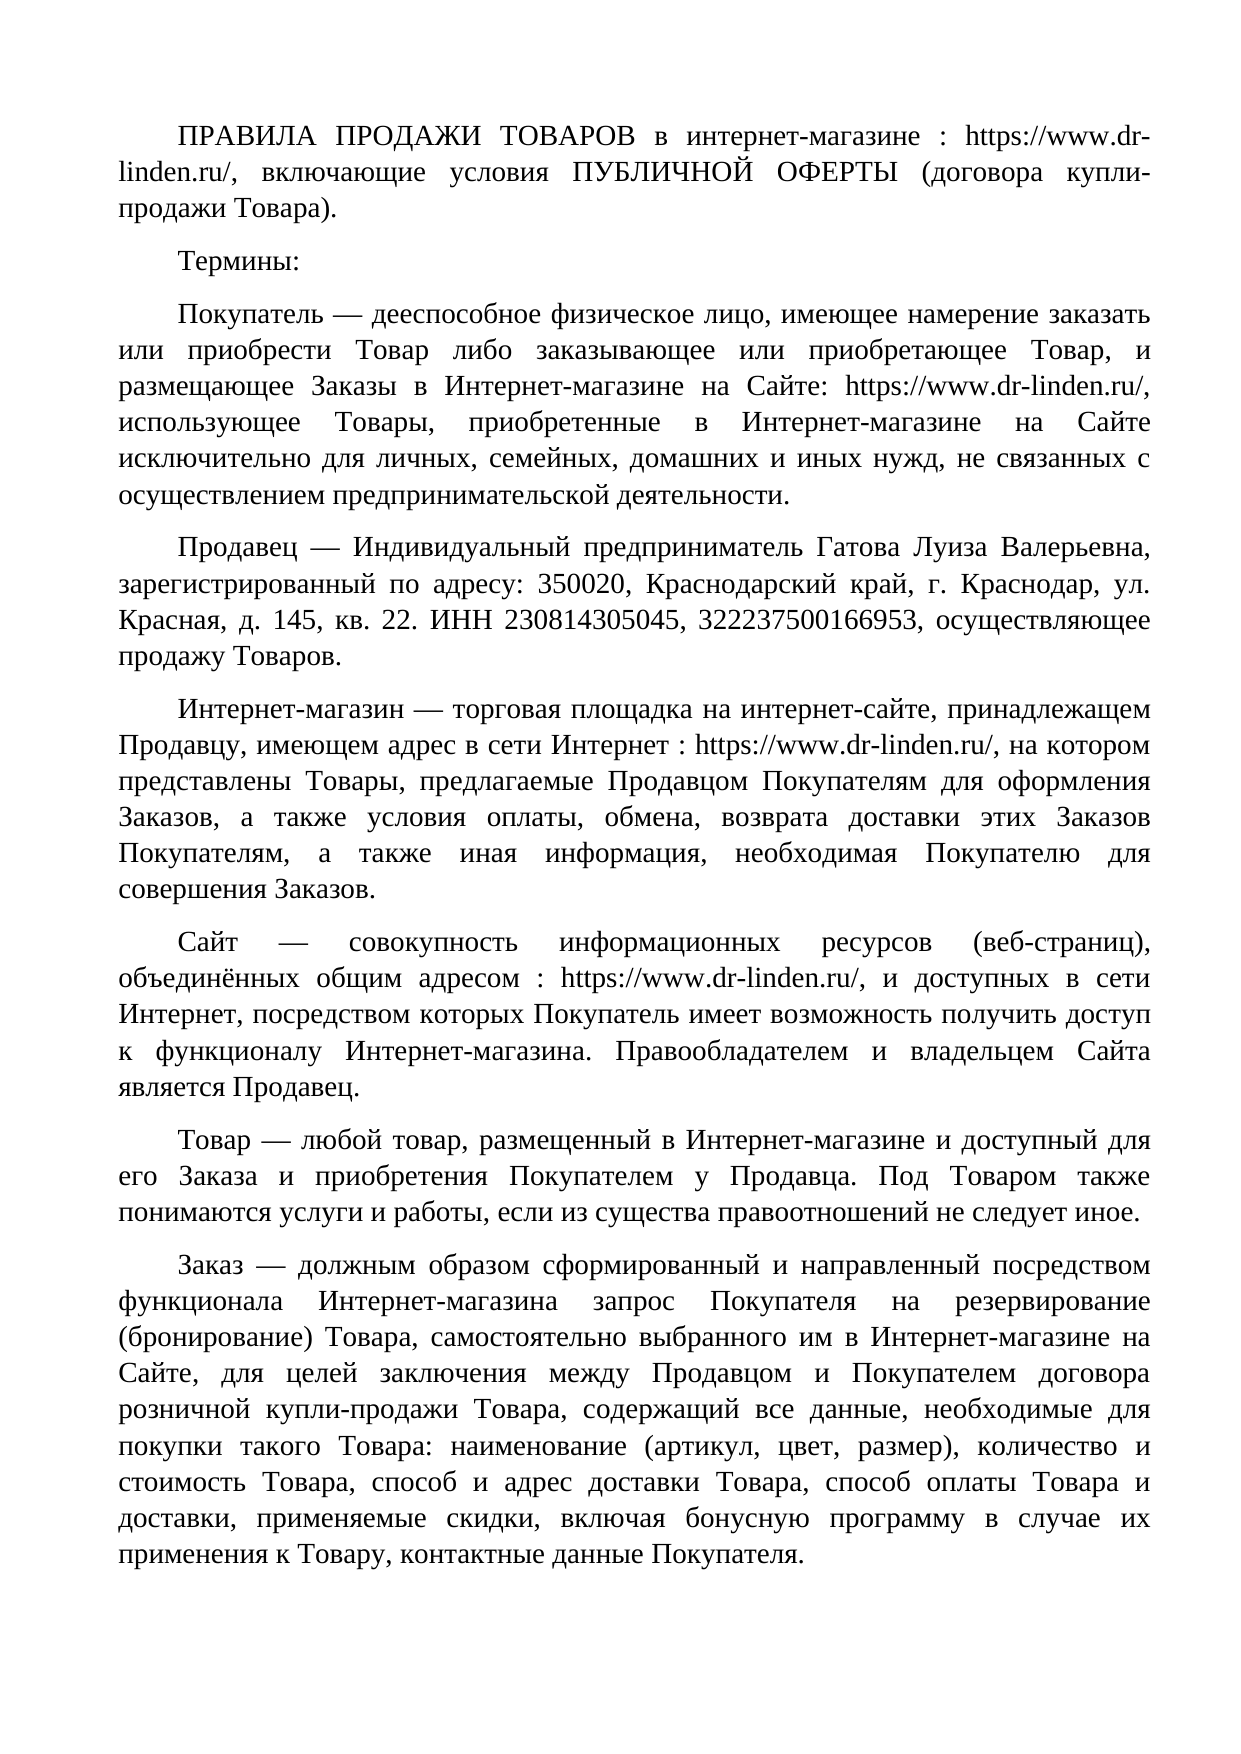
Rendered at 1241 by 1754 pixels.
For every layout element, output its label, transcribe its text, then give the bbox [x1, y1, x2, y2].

text Сайт — совокупность информационных ресурсов (веб-страниц), объединённых общим адресом : https://www.dr-linden.ru/, и доступных в сети Интернет, посредством которых Покупатель имеет возможность получить доступ к функционалу Интернет-магазина. Правообладателем и владельцем Сайта является Продавец. [118, 924, 1152, 1102]
text Продавец — Индивидуальный предприниматель Гатова Луиза Валерьевна, зарегистрированный по адресу: 350020, Краснодарский край, г. Краснодар, ул. Красная, д. 145, кв. 22. ИНН 230814305045, 322237500166953, осуществляющее продажу Товаров. [118, 529, 1152, 672]
text Термины: [118, 243, 1152, 277]
text ПРАВИЛА ПРОДАЖИ ТОВАРОВ в интернет-магазине : https://www.dr-linden.ru/, включающие условия ПУБЛИЧНОЙ ОФЕРТЫ (договора купли-продажи Товара). [118, 118, 1152, 224]
text Интернет-магазин — торговая площадка на интернет-сайте, принадлежащем Продавцу, имеющем адрес в сети Интернет : https://www.dr-linden.ru/, на котором представлены Товары, предлагаемые Продавцом Покупателям для оформления Заказов, а также условия оплаты, обмена, возврата доставки этих Заказов Покупателям, а также иная информация, необходимая Покупателю для совершения Заказов. [118, 691, 1152, 905]
text Покупатель — дееспособное физическое лицо, имеющее намерение заказать или приобрести Товар либо заказывающее или приобретающее Товар, и размещающее Заказы в Интернет-магазине на Сайте: https://www.dr-linden.ru/, использующее Товары, приобретенные в Интернет-магазине на Сайте исключительно для личных, семейных, домашних и иных нужд, не связанных с осуществлением предпринимательской деятельности. [118, 296, 1152, 510]
text Товар — любой товар, размещенный в Интернет-магазине и доступный для его Заказа и приобретения Покупателем у Продавца. Под Товаром также понимаются услуги и работы, если из существа правоотношений не следует иное. [118, 1122, 1152, 1228]
text Заказ — должным образом сформированный и направленный посредством функционала Интернет-магазина запрос Покупателя на резервирование (бронирование) Товара, самостоятельно выбранного им в Интернет-магазине на Сайте, для целей заключения между Продавцом и Покупателем договора розничной купли-продажи Товара, содержащий все данные, необходимые для покупки такого Товара: наименование (артикул, цвет, размер), количество и стоимость Товара, способ и адрес доставки Товара, способ оплаты Товара и доставки, применяемые скидки, включая бонусную программу в случае их применения к Товару, контактные данные Покупателя. [118, 1247, 1152, 1569]
